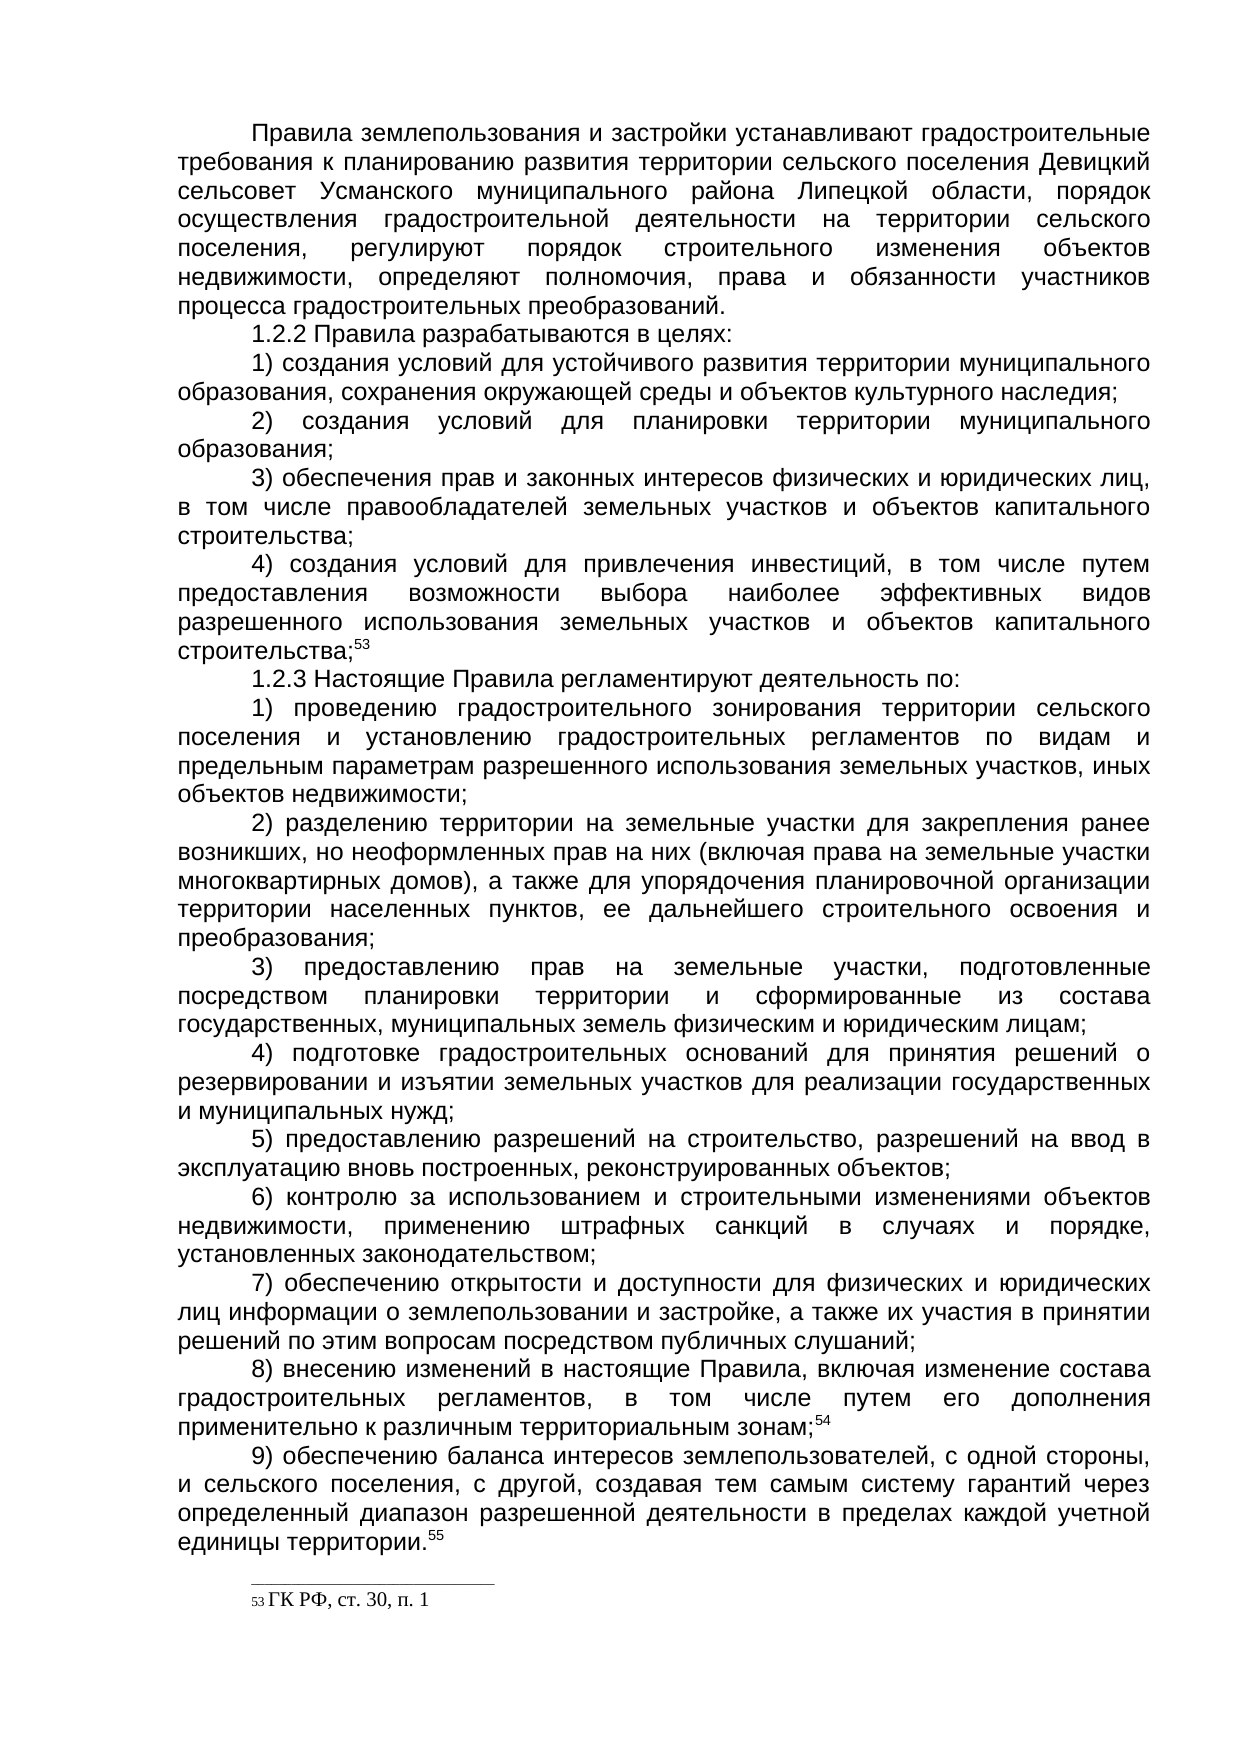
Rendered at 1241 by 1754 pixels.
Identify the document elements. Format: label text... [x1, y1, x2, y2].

text 6) контролю за использованием и строительными изменениями объектов недвижимости, применению штрафных санкций в случаях и порядке, установленных законодательством; [177, 1182, 1152, 1268]
text 5) предоставлению разрешений на строительство, разрешений на ввод в эксплуатацию вновь построенных, реконструированных объектов; [177, 1124, 1152, 1182]
text 8) внесению изменений в настоящие Правила, включая изменение состава градостроительных регламентов, в том числе путем его дополнения применительно к различным территориальным зонам;54 [177, 1354, 1152, 1441]
text 1.2.2 Правила разрабатываются в целях: [177, 319, 1152, 348]
text 1.2.3 Настоящие Правила регламентируют деятельность по: [177, 664, 1152, 693]
text 4) подготовке градостроительных оснований для принятия решений о резервировании и изъятии земельных участков для реализации государственных и муниципальных нужд; [177, 1038, 1152, 1124]
text 4) создания условий для привлечения инвестиций, в том числе путем предоставления возможности выбора наиболее эффективных видов разрешенного использования земельных участков и объектов капитального строительства;53 [177, 549, 1152, 664]
text 1) проведению градостроительного зонирования территории сельского поселения и установлению градостроительных регламентов по видам и предельным параметрам разрешенного использования земельных участков, иных объектов недвижимости; [177, 693, 1152, 808]
text ____________________________________ [177, 1571, 1152, 1587]
text Правила землепользования и застройки устанавливают градостроительные требования к планированию развития территории сельского поселения Девицкий сельсовет Усманского муниципального района Липецкой области, порядок осуществления градостроительной деятельности на территории сельского поселения, регулируют порядок строительного изменения объектов недвижимости, определяют полномочия, права и обязанности участников процесса градостроительных преобразований. [177, 118, 1152, 319]
text 1) создания условий для устойчивого развития территории муниципального образования, сохранения окружающей среды и объектов культурного наследия; [177, 348, 1152, 406]
text 7) обеспечению открытости и доступности для физических и юридических лиц информации о землепользовании и застройке, а также их участия в принятии решений по этим вопросам посредством публичных слушаний; [177, 1268, 1152, 1354]
text 3) предоставлению прав на земельные участки, подготовленные посредством планировки территории и сформированные из состава государственных, муниципальных земель физическим и юридическим лицам; [177, 952, 1152, 1038]
text 53 ГК РФ, ст. 30, п. 1 [177, 1587, 1152, 1611]
text 2) разделению территории на земельные участки для закрепления ранее возникших, но неоформленных прав на них (включая права на земельные участки многоквартирных домов), а также для упорядочения планировочной организации территории населенных пунктов, ее дальнейшего строительного освоения и преобразования; [177, 808, 1152, 952]
text 2) создания условий для планировки территории муниципального образования; [177, 406, 1152, 463]
text 3) обеспечения прав и законных интересов физических и юридических лиц, в том числе правообладателей земельных участков и объектов капитального строительства; [177, 463, 1152, 549]
text 9) обеспечению баланса интересов землепользователей, с одной стороны, и сельского поселения, с другой, создавая тем самым систему гарантий через определенный диапазон разрешенной деятельности в пределах каждой учетной единицы территории.55 [177, 1441, 1152, 1556]
